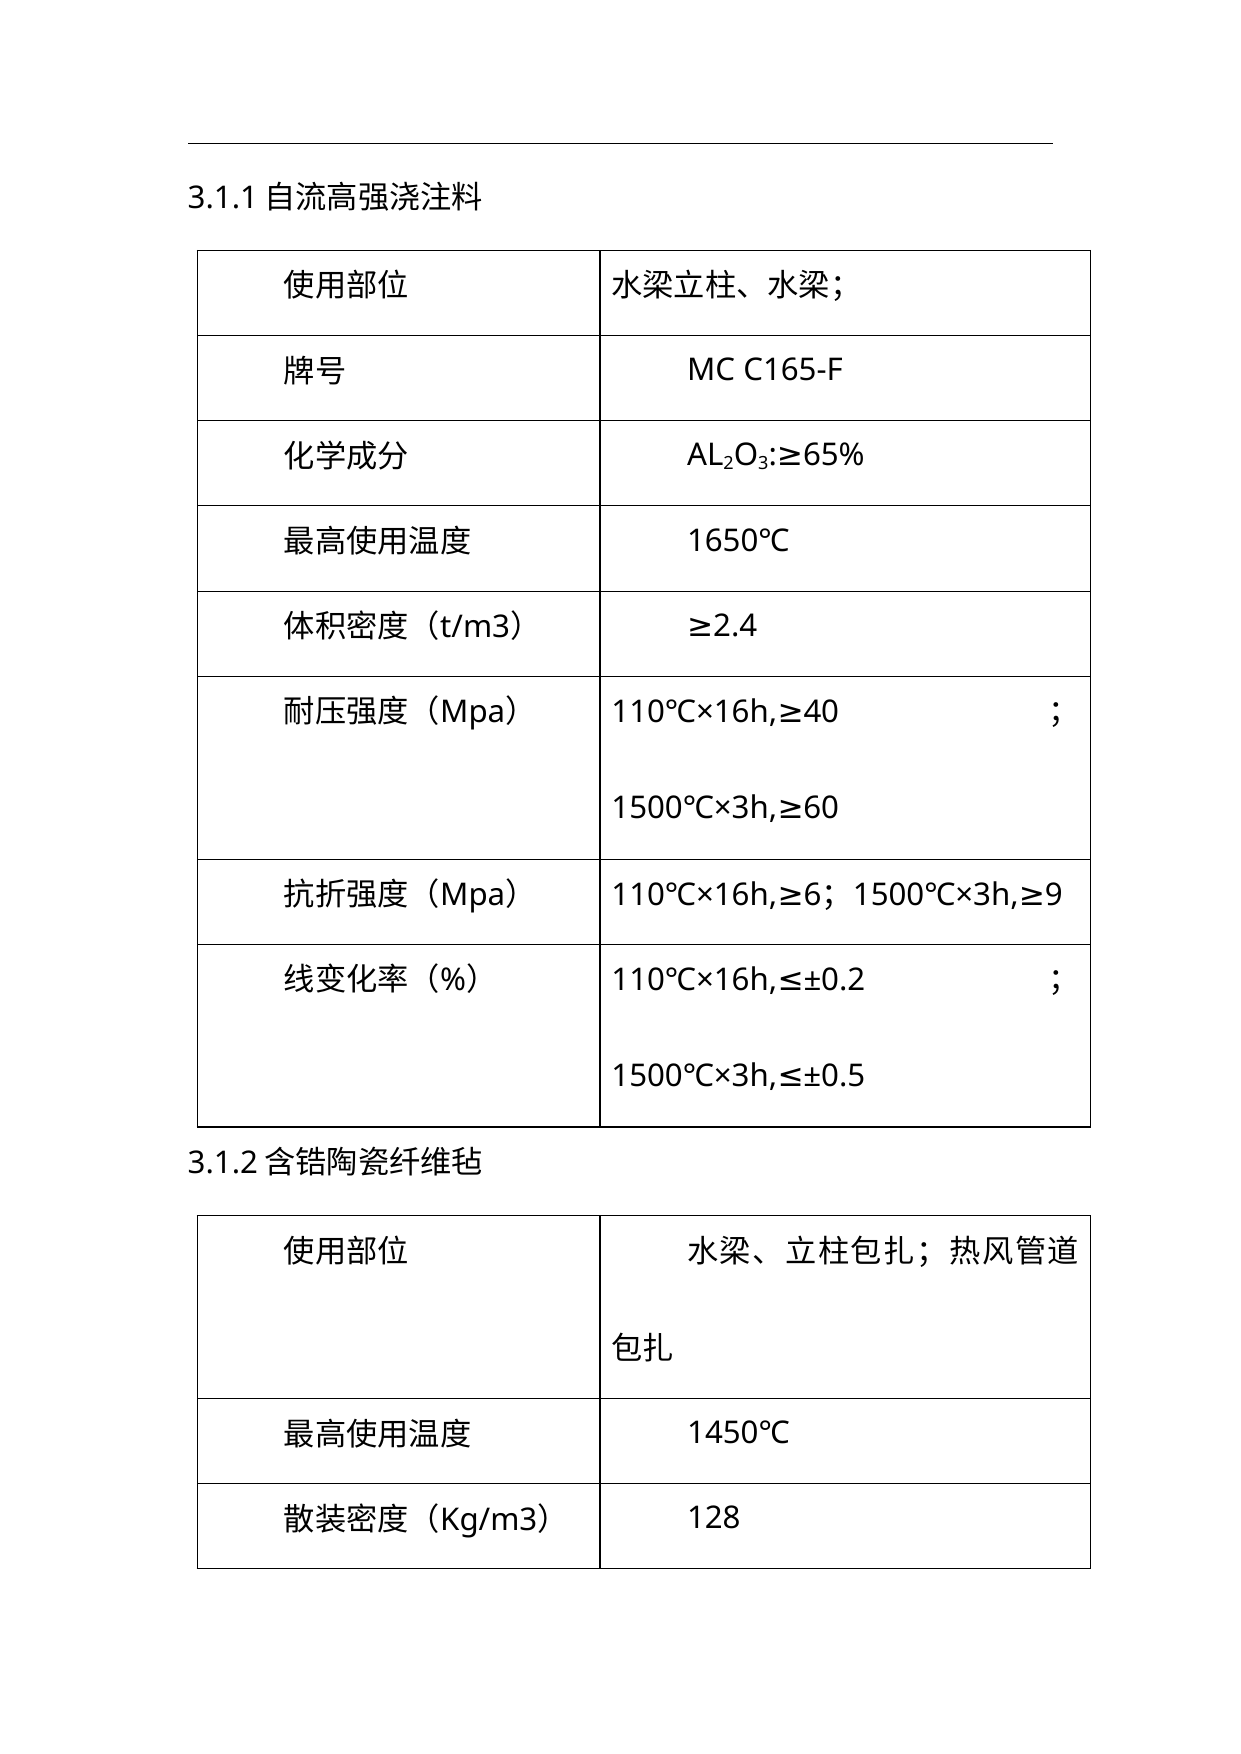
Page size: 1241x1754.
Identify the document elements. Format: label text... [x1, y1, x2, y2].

table_cell 牌号 [198, 336, 599, 420]
text 3.1.2含锆陶瓷纤维毡 [187, 1127, 1053, 1192]
table_cell 最高使用温度 [198, 1399, 599, 1483]
table_cell 体积密度（t/m3） [198, 592, 599, 676]
table_cell 110℃×16h,≥6；1500℃×3h,≥9 [601, 860, 1090, 944]
table_cell 化学成分 [198, 421, 599, 505]
table_cell ≥2.4 [601, 592, 1090, 676]
table_cell 散装密度（Kg/m3） [198, 1484, 599, 1568]
table_cell 110℃×16h,≤±0.2；1500℃×3h,≤±0.5 [601, 945, 1090, 1126]
table_cell 最高使用温度 [198, 506, 599, 591]
table_header 使用部位 [198, 1216, 599, 1398]
table_cell 1650℃ [601, 506, 1090, 591]
table_cell 抗折强度（Mpa） [198, 860, 599, 944]
table_header 水梁、立柱包扎；热风管道包扎 [601, 1216, 1090, 1398]
table_cell 110℃×16h,≥40；1500℃×3h,≥60 [601, 677, 1090, 858]
table_cell 128 [601, 1484, 1090, 1568]
table_header 水梁立柱、水梁； [601, 251, 1090, 335]
table_cell 线变化率（%） [198, 945, 599, 1126]
text 3.1.1自流高强浇注料 [187, 162, 1053, 227]
table_cell 1450℃ [601, 1399, 1090, 1483]
table_header 使用部位 [198, 251, 599, 335]
table_cell AL2O3:≥65% [601, 421, 1090, 505]
table_cell 耐压强度（Mpa） [198, 677, 599, 858]
table_cell MC C165-F [601, 336, 1090, 420]
